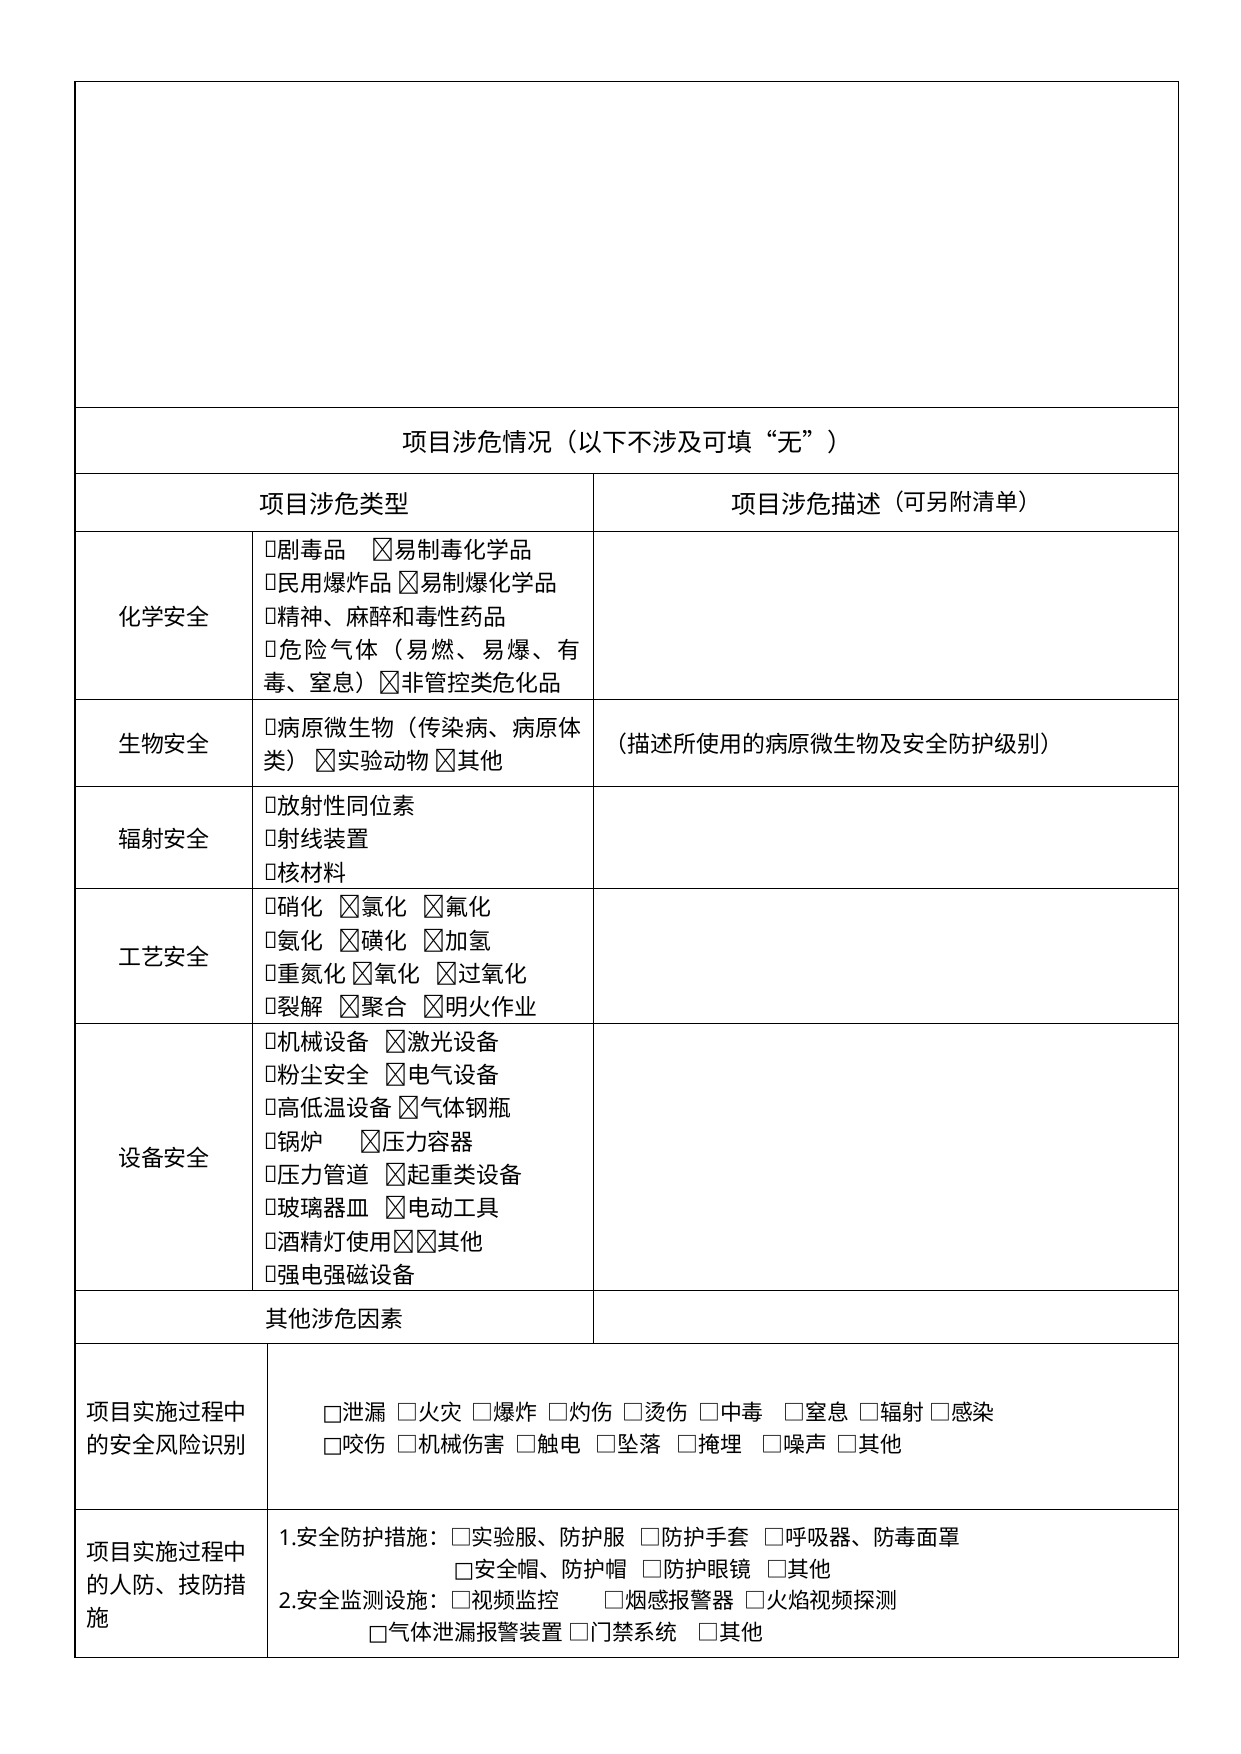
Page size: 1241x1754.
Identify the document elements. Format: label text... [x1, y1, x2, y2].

table_cell 其他涉危因素 [76, 1291, 593, 1343]
table_cell 设备安全 [76, 1024, 252, 1290]
table_cell 工艺安全 [76, 889, 252, 1023]
table_cell 硝化 氯化 氟化 氨化 磺化 加氢 重氮化 氧化 过氧化 裂解 聚合 明火作业 [253, 889, 593, 1023]
table_cell 项目涉危类型 [76, 474, 593, 531]
table_cell [594, 1291, 1178, 1343]
table_cell 1.安全防护措施：□实验服、防护服 □防护手套 □呼吸器、防毒面罩 □安全帽、防护帽 □防护眼镜 □其他 2.安全监测设施：□视频监控 □烟感报警器 □火焰视频探测 □气体泄漏报警装置 □门禁系统 □其他 [268, 1510, 1178, 1657]
table_cell 辐射安全 [76, 787, 252, 888]
table_cell 生物安全 [76, 700, 252, 786]
table_cell 项目实施过程中的人防、技防措施 [76, 1510, 267, 1657]
table_cell [594, 889, 1178, 1023]
table_cell 项目涉危描述（可另附清单） [594, 474, 1178, 531]
table_cell [76, 82, 1178, 407]
table_cell 项目实施过程中的安全风险识别 [76, 1344, 267, 1509]
table_cell 化学安全 [76, 532, 252, 698]
table_cell [594, 787, 1178, 888]
table_cell （描述所使用的病原微生物及安全防护级别） [594, 700, 1178, 786]
table_cell 机械设备 激光设备 粉尘安全 电气设备 高低温设备 气体钢瓶 锅炉 压力容器 压力管道 起重类设备 玻璃器皿 电动工具 酒精灯使用其他 强电强磁设备 [253, 1024, 593, 1290]
table_cell [594, 532, 1178, 698]
table_cell 放射性同位素 射线装置 核材料 [253, 787, 593, 888]
table_cell 病原微生物（传染病、病原体类） 实验动物 其他 [253, 700, 593, 786]
table_cell □泄漏 □火灾 □爆炸 □灼伤 □烫伤 □中毒 □窒息 □辐射 □感染 □咬伤 □机械伤害 □触电 □坠落 □掩埋 □噪声 □其他 [268, 1344, 1178, 1509]
table_cell 项目涉危情况（以下不涉及可填“无”） [76, 408, 1178, 473]
table_cell [594, 1024, 1178, 1290]
table_cell 剧毒品 易制毒化学品 民用爆炸品 易制爆化学品 精神、麻醉和毒性药品 危险气体（易燃、易爆、有毒、窒息）非管控类危化品 [253, 532, 593, 698]
